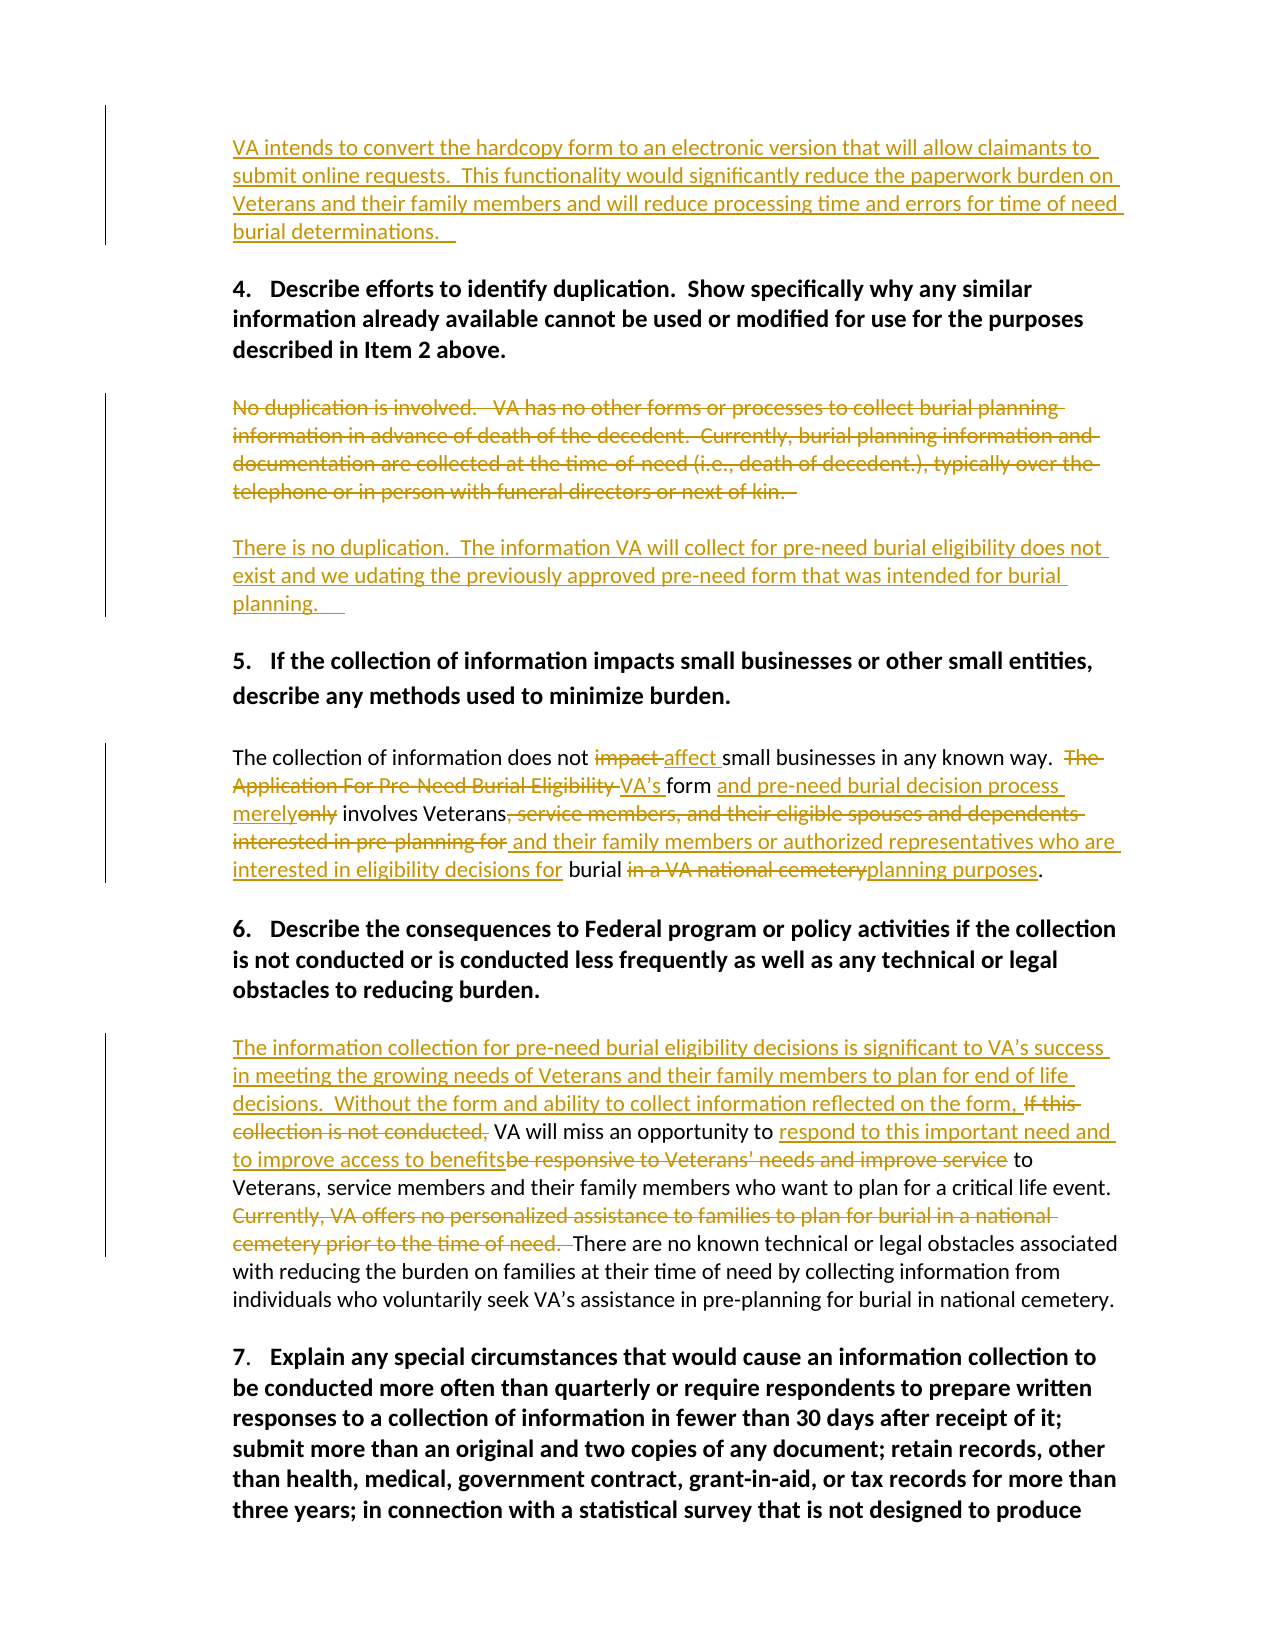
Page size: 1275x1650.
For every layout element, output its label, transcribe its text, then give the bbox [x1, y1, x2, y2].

text 4. Describe efforts to identify duplication. Show specifically why any similar information already available cannot be used or modified for use for the purposes described in Item 2 above. [232, 273, 1125, 365]
text 6. Describe the consequences to Federal program or policy activities if the collection is not conducted or is conducted less frequently as well as any technical or legal obstacles to reducing burden. [232, 913, 1125, 1005]
text VA will miss an opportunity to to Veterans, service members and their family members who want to plan for a critical life event. There are no known technical or legal obstacles associated with reducing the burden on families at their time of need by collecting information from individuals who voluntarily seek VA’s assistance in pre-planning for burial in national cemetery. [232, 1033, 1125, 1313]
text 5. If the collection of information impacts small businesses or other small entities, describe any methods used to minimize burden. [232, 645, 1125, 710]
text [232, 1341, 1125, 1524]
text The collection of information does not small businesses in any known way. form involves Veterans burial . [232, 743, 1125, 883]
